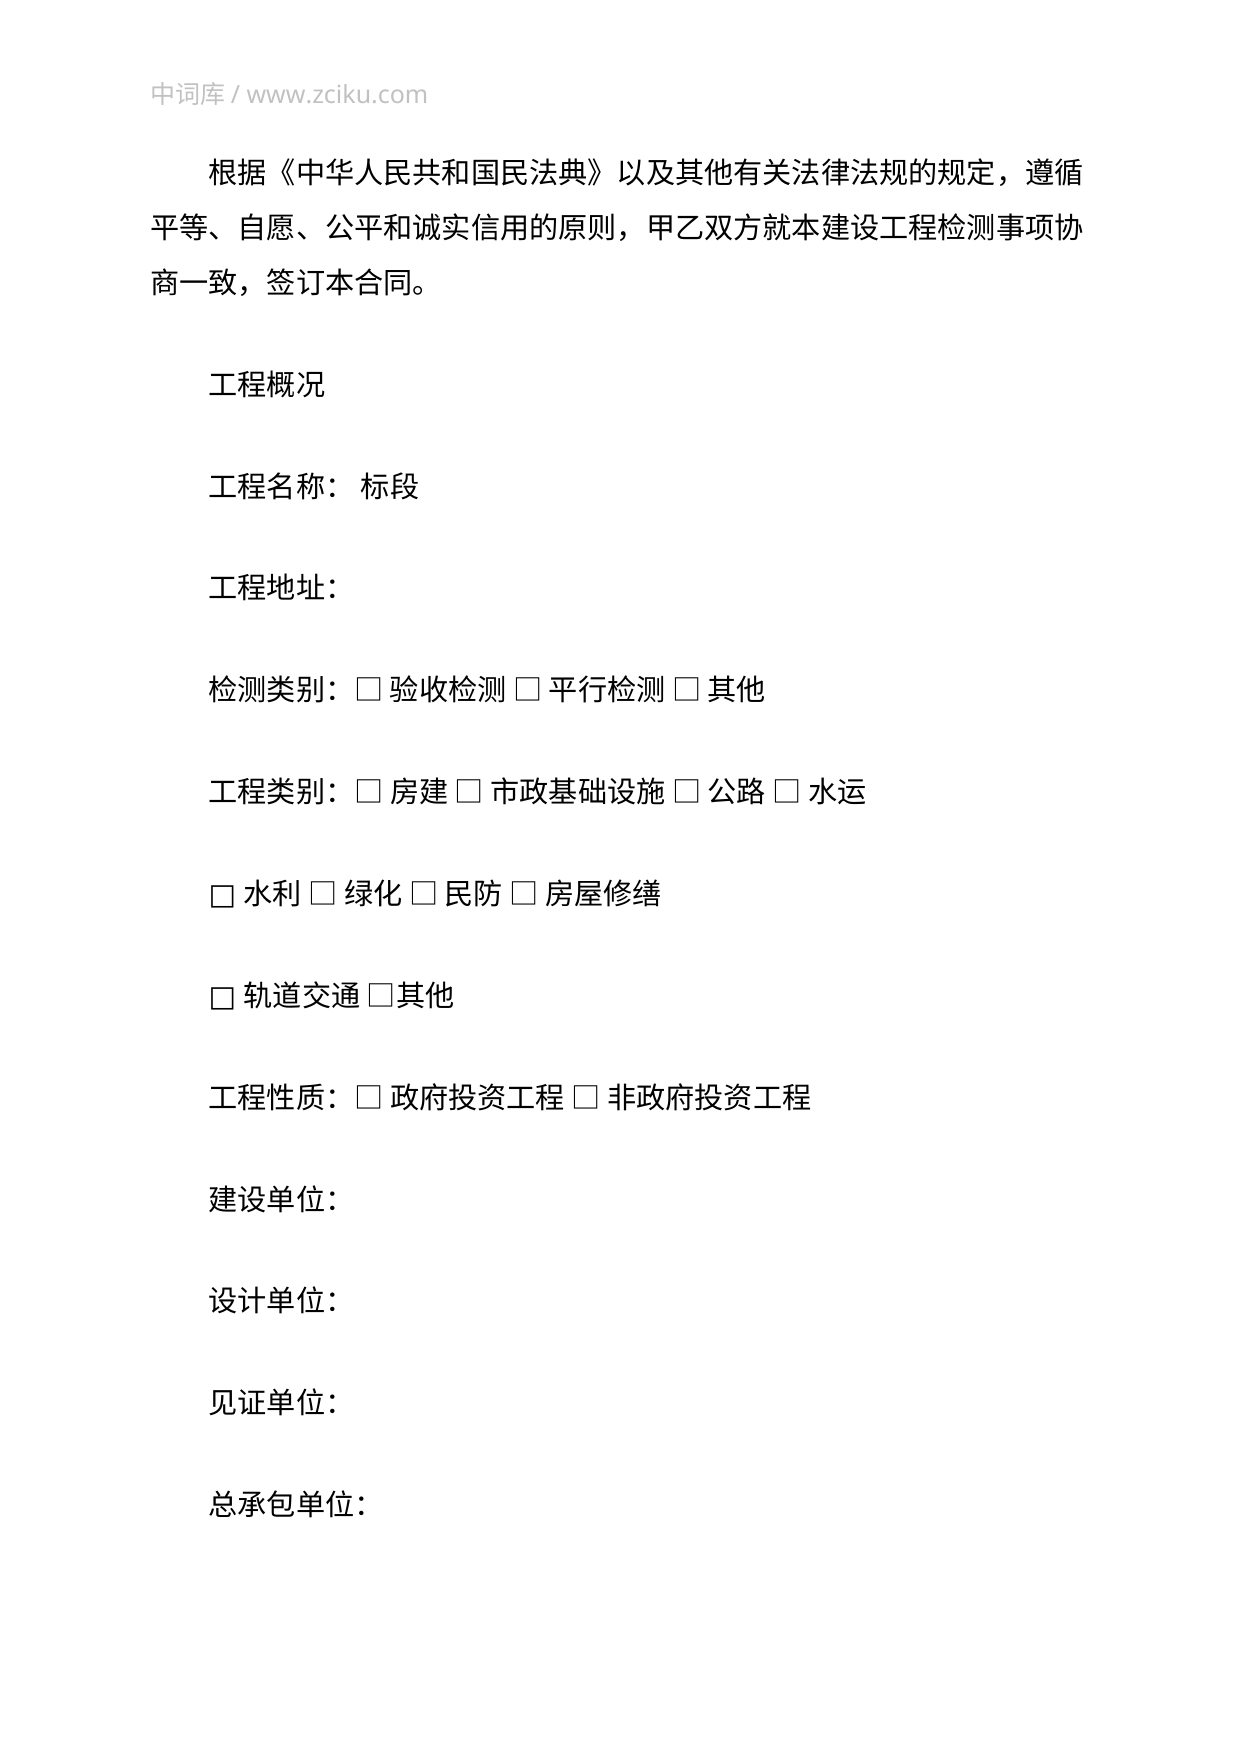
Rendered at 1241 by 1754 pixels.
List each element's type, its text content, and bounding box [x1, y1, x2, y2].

text 设计单位： [150, 1278, 1090, 1320]
text 工程地址： [150, 565, 1090, 607]
text 建设单位： [150, 1176, 1090, 1218]
text 根据《中华人民共和国民法典》以及其他有关法律法规的规定，遵循平等、自愿、公平和诚实信用的原则，甲乙双方就本建设工程检测事项协商一致，签订本合同。 [150, 150, 1090, 302]
text 总承包单位： [150, 1481, 1090, 1524]
text 工程概况 [150, 362, 1090, 404]
text 工程性质：□ 政府投资工程 □ 非政府投资工程 [150, 1074, 1090, 1117]
text 工程类别：□ 房建 □ 市政基础设施 □ 公路 □ 水运 [150, 769, 1090, 811]
text 检测类别：□ 验收检测 □ 平行检测 □ 其他 [150, 667, 1090, 709]
text □ 水利 □ 绿化 □ 民防 □ 房屋修缮 [150, 870, 1090, 913]
text 工程名称： 标段 [150, 463, 1090, 506]
text □ 轨道交通 □其他 [150, 972, 1090, 1015]
text 见证单位： [150, 1380, 1090, 1422]
